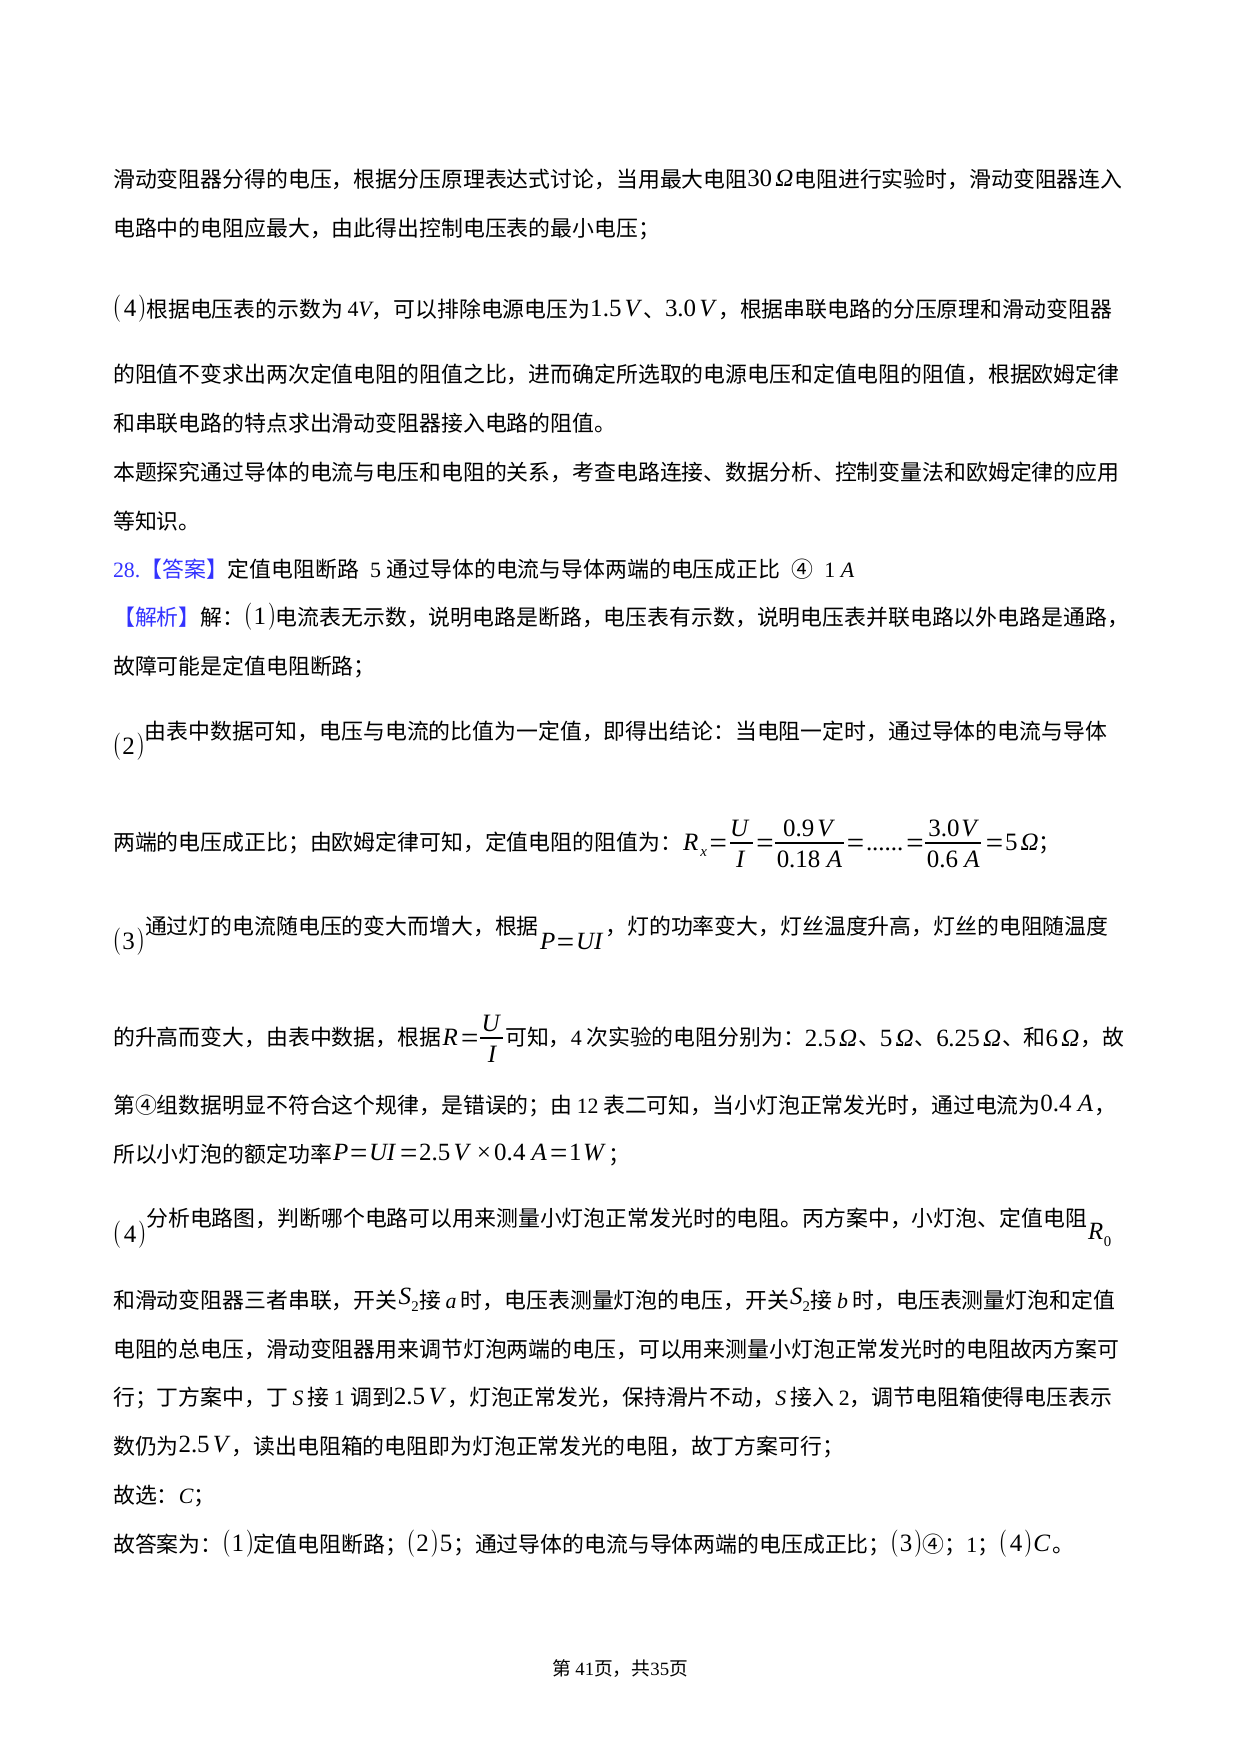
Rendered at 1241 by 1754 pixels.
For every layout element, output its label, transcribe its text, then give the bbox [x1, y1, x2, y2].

text 28.【答案】定值电阻断路 5 通过导体的电流与导体两端的电压成正比 ④ 1 A [113, 552, 1127, 584]
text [113, 162, 1127, 536]
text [113, 600, 1127, 1559]
